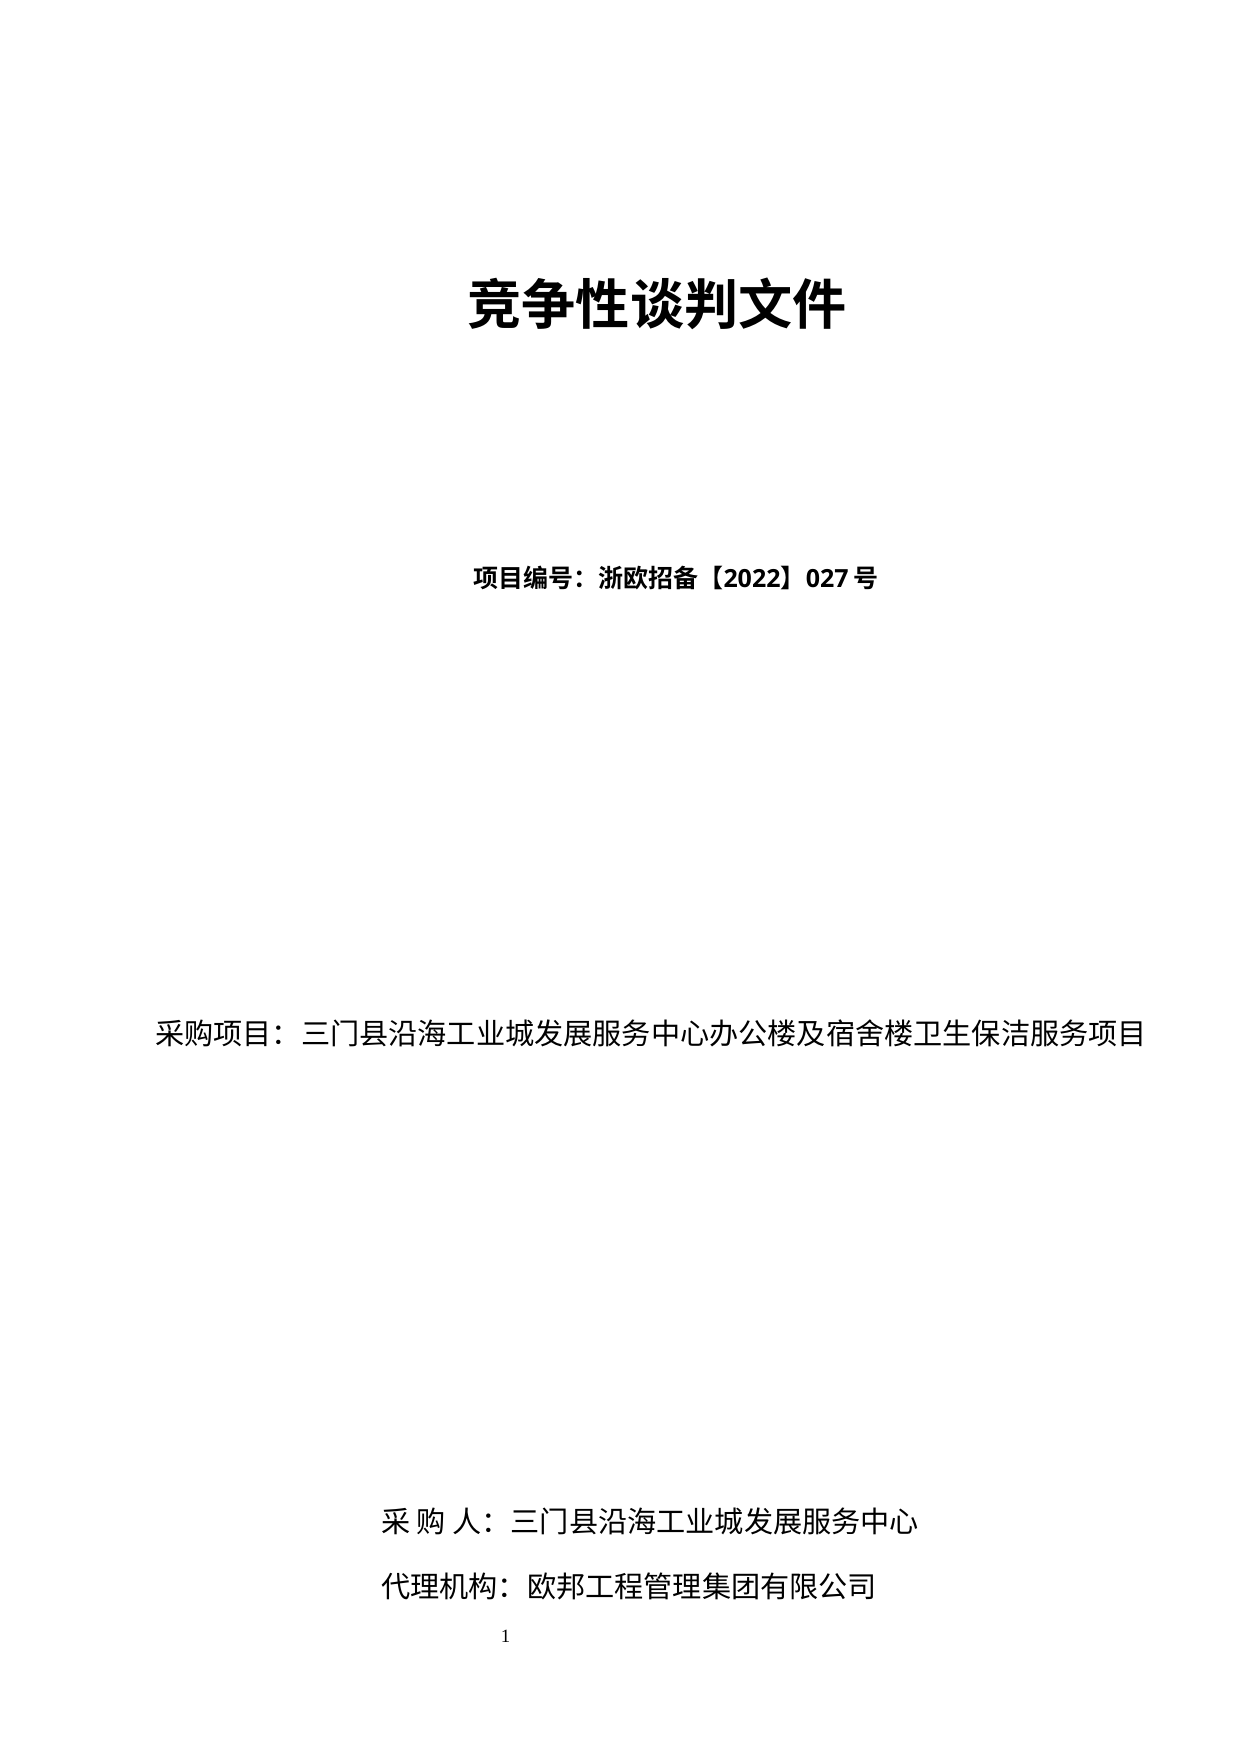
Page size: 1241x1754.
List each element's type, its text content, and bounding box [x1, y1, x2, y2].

text 采购项目：三门县沿海工业城发展服务中心办公楼及宿舍楼卫生保洁服务项目 [148, 999, 1154, 1064]
text 代理机构：欧邦工程管理集团有限公司 [148, 1552, 1154, 1617]
text 采 购 人：三门县沿海工业城发展服务中心 [148, 1487, 1154, 1552]
text 竞争性谈判文件 [148, 252, 1058, 349]
text 项目编号：浙欧招备【2022】027号 [148, 544, 1154, 609]
